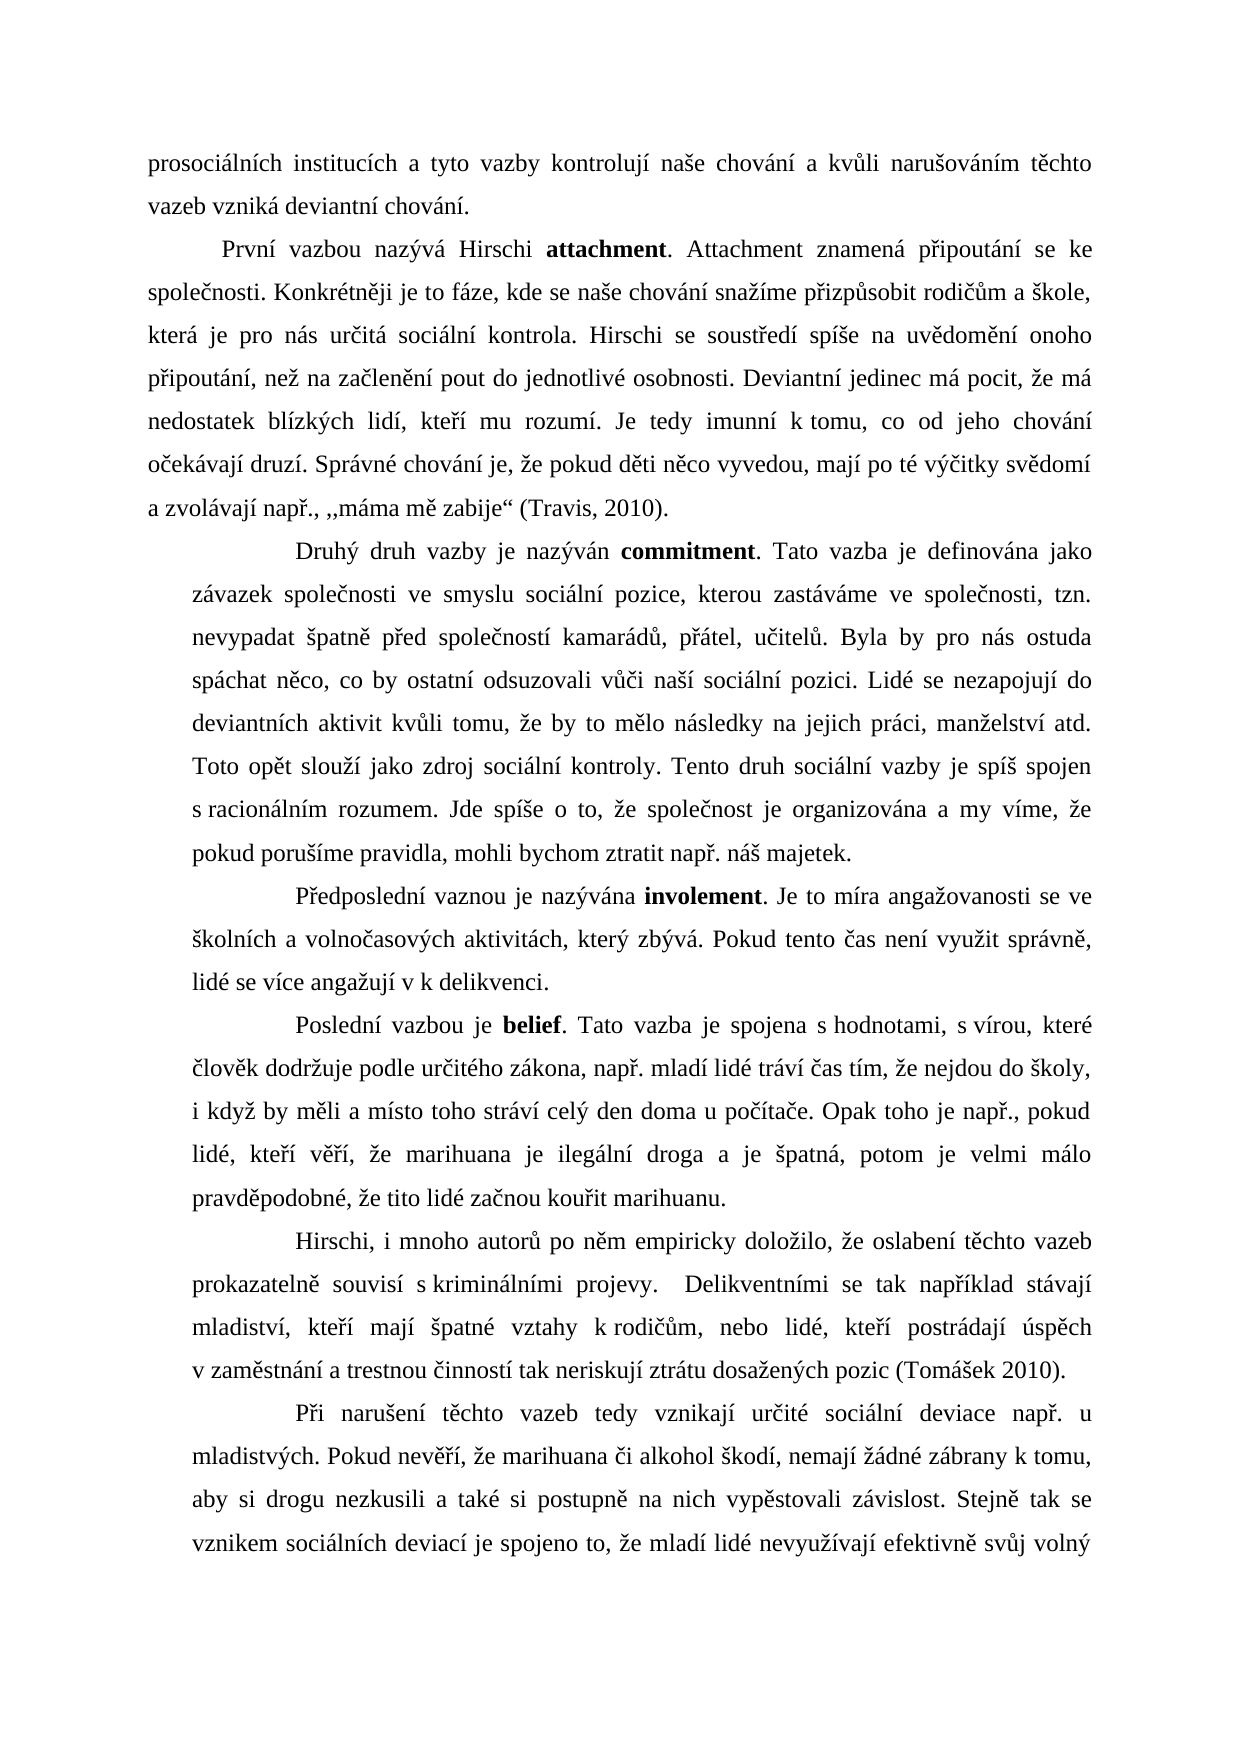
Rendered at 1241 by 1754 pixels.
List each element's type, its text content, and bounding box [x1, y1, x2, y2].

text Poslední vazbou je belief. Tato vazba je spojena s hodnotami, s vírou, které člověk dodržuje podle určitého zákona, např. mladí lidé tráví čas tím, že nejdou do školy, i když by měli a místo toho stráví celý den doma u počítače. Opak toho je např., pokud lidé, kteří věří, že marihuana je ilegální droga a je špatná, potom je velmi málo pravděpodobné, že tito lidé začnou kouřit marihuanu. [192, 1010, 1093, 1211]
text Hirschi, i mnoho autorů po něm empiricky doložilo, že oslabení těchto vazeb prokazatelně souvisí s kriminálními projevy. Delikventními se tak například stávají mladiství, kteří mají špatné vztahy k rodičům, nebo lidé, kteří postrádají úspěch v zaměstnání a trestnou činností tak neriskují ztrátu dosažených pozic (Tomášek 2010). [192, 1226, 1093, 1384]
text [148, 148, 1093, 219]
text První vazbou nazývá Hirschi attachment. Attachment znamená připoutání se ke společnosti. Konkrétněji je to fáze, kde se naše chování snažíme přizpůsobit rodičům a škole, která je pro nás určitá sociální kontrola. Hirschi se soustředí spíše na uvědomění onoho připoutání, než na začlenění pout do jednotlivé osobnosti. Deviantní jedinec má pocit, že má nedostatek blízkých lidí, kteří mu rozumí. Je tedy imunní k tomu, co od jeho chování očekávají druzí. Správné chování je, že pokud děti něco vyvedou, mají po té výčitky svědomí a zvolávají např., ,,máma mě zabije“ (Travis, 2010). [148, 234, 1093, 521]
text Předposlední vaznou je nazývána involement. Je to míra angažovanosti se ve školních a volnočasových aktivitách, který zbývá. Pokud tento čas není využit správně, lidé se více angažují v k delikvenci. [192, 881, 1093, 996]
text Druhý druh vazby je nazýván commitment. Tato vazba je definována jako závazek společnosti ve smyslu sociální pozice, kterou zastáváme ve společnosti, tzn. nevypadat špatně před společností kamarádů, přátel, učitelů. Byla by pro nás ostuda spáchat něco, co by ostatní odsuzovali vůči naší sociální pozici. Lidé se nezapojují do deviantních aktivit kvůli tomu, že by to mělo následky na jejich práci, manželství atd. Toto opět slouží jako zdroj sociální kontroly. Tento druh sociální vazby je spíš spojen s racionálním rozumem. Jde spíše o to, že společnost je organizována a my víme, že pokud porušíme pravidla, mohli bychom ztratit např. náš majetek. [192, 536, 1093, 866]
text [192, 1398, 1093, 1556]
